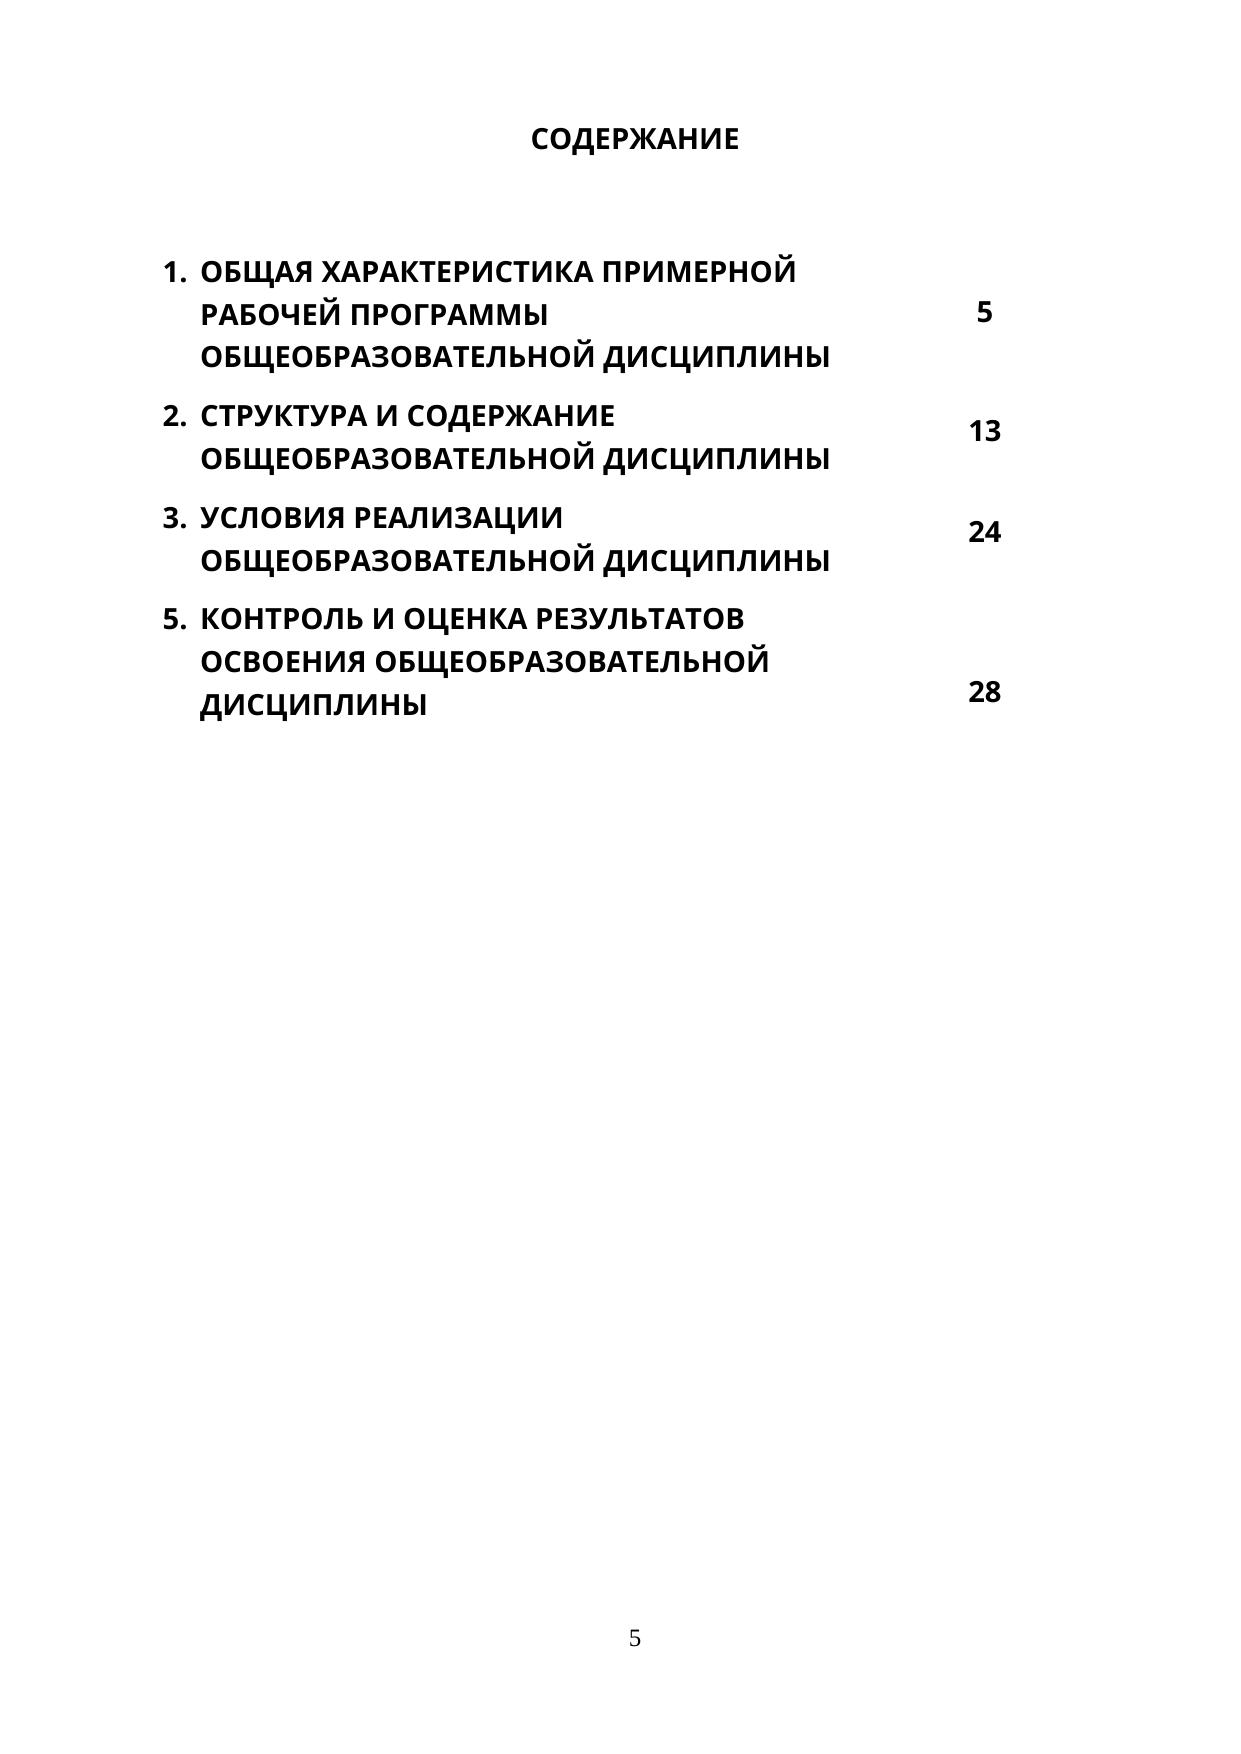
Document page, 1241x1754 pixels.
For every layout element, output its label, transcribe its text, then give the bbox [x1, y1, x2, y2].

table_cell 13 [888, 395, 1081, 489]
table_header ОБЩАЯ ХАРАКТЕРИСТИКА ПРИМЕРНОЙ РАБОЧЕЙ ПРОГРАММЫ ОБЩЕОБРАЗОВАТЕЛЬНОЙ ДИСЦИПЛИНЫ [107, 251, 888, 395]
table_cell 24 [888, 489, 1081, 599]
table_cell СТРУКТУРА И СОДЕРЖАНИЕ ОБЩЕОБРАЗОВАТЕЛЬНОЙ ДИСЦИПЛИНЫ УСЛОВИЯ РЕАЛИЗАЦИИ ОБЩЕОБРАЗОВАТЕЛЬНОЙ ДИСЦИПЛИНЫ [107, 395, 888, 599]
table_header 5 [888, 251, 1081, 395]
table_cell 28 [888, 599, 1081, 809]
table_cell КОНТРОЛЬ И ОЦЕНКА РЕЗУЛЬТАТОВ ОСВОЕНИЯ ОБЩЕОБРАЗОВАТЕЛЬНОЙ ДИСЦИПЛИНЫ [107, 599, 888, 809]
text СОДЕРЖАНИЕ [118, 118, 1152, 158]
